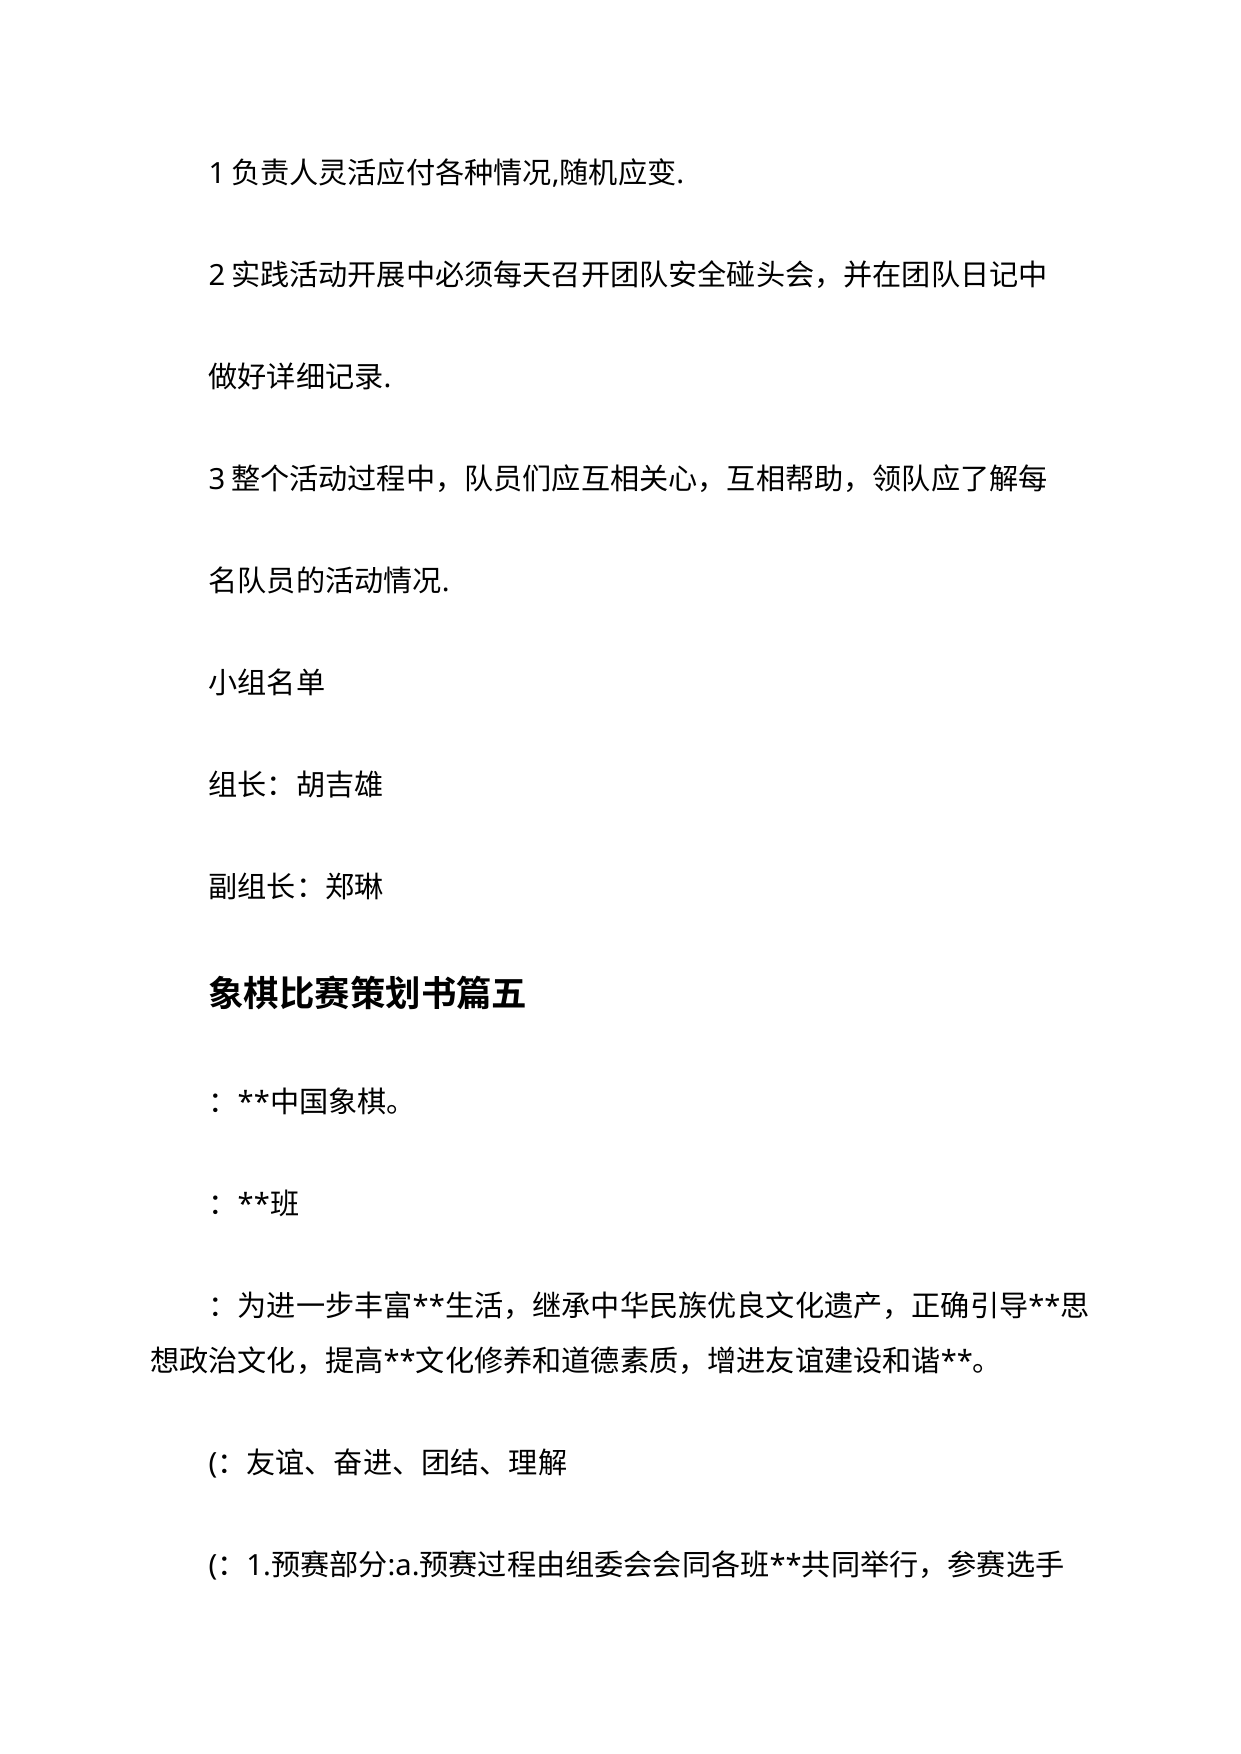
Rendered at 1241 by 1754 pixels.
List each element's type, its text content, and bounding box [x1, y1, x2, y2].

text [150, 1542, 1090, 1584]
text 象棋比赛策划书篇五 [150, 965, 1090, 1016]
text 副组长：郑琳 [150, 863, 1090, 906]
text 组长：胡吉雄 [150, 762, 1090, 804]
text ：**中国象棋。 [150, 1079, 1090, 1121]
text (：友谊、奋进、团结、理解 [150, 1439, 1090, 1482]
text ：为进一步丰富**生活，继承中华民族优良文化遗产，正确引导**思想政治文化，提高**文化修养和道德素质，增进友谊建设和谐**。 [150, 1283, 1090, 1380]
text 3整个活动过程中，队员们应互相关心，互相帮助，领队应了解每 [150, 456, 1090, 498]
text 做好详细记录. [150, 354, 1090, 396]
text 1负责人灵活应付各种情况,随机应变. [150, 150, 1090, 192]
text ：**班 [150, 1181, 1090, 1223]
text 名队员的活动情况. [150, 558, 1090, 600]
text 2实践活动开展中必须每天召开团队安全碰头会，并在团队日记中 [150, 252, 1090, 294]
text 小组名单 [150, 660, 1090, 702]
